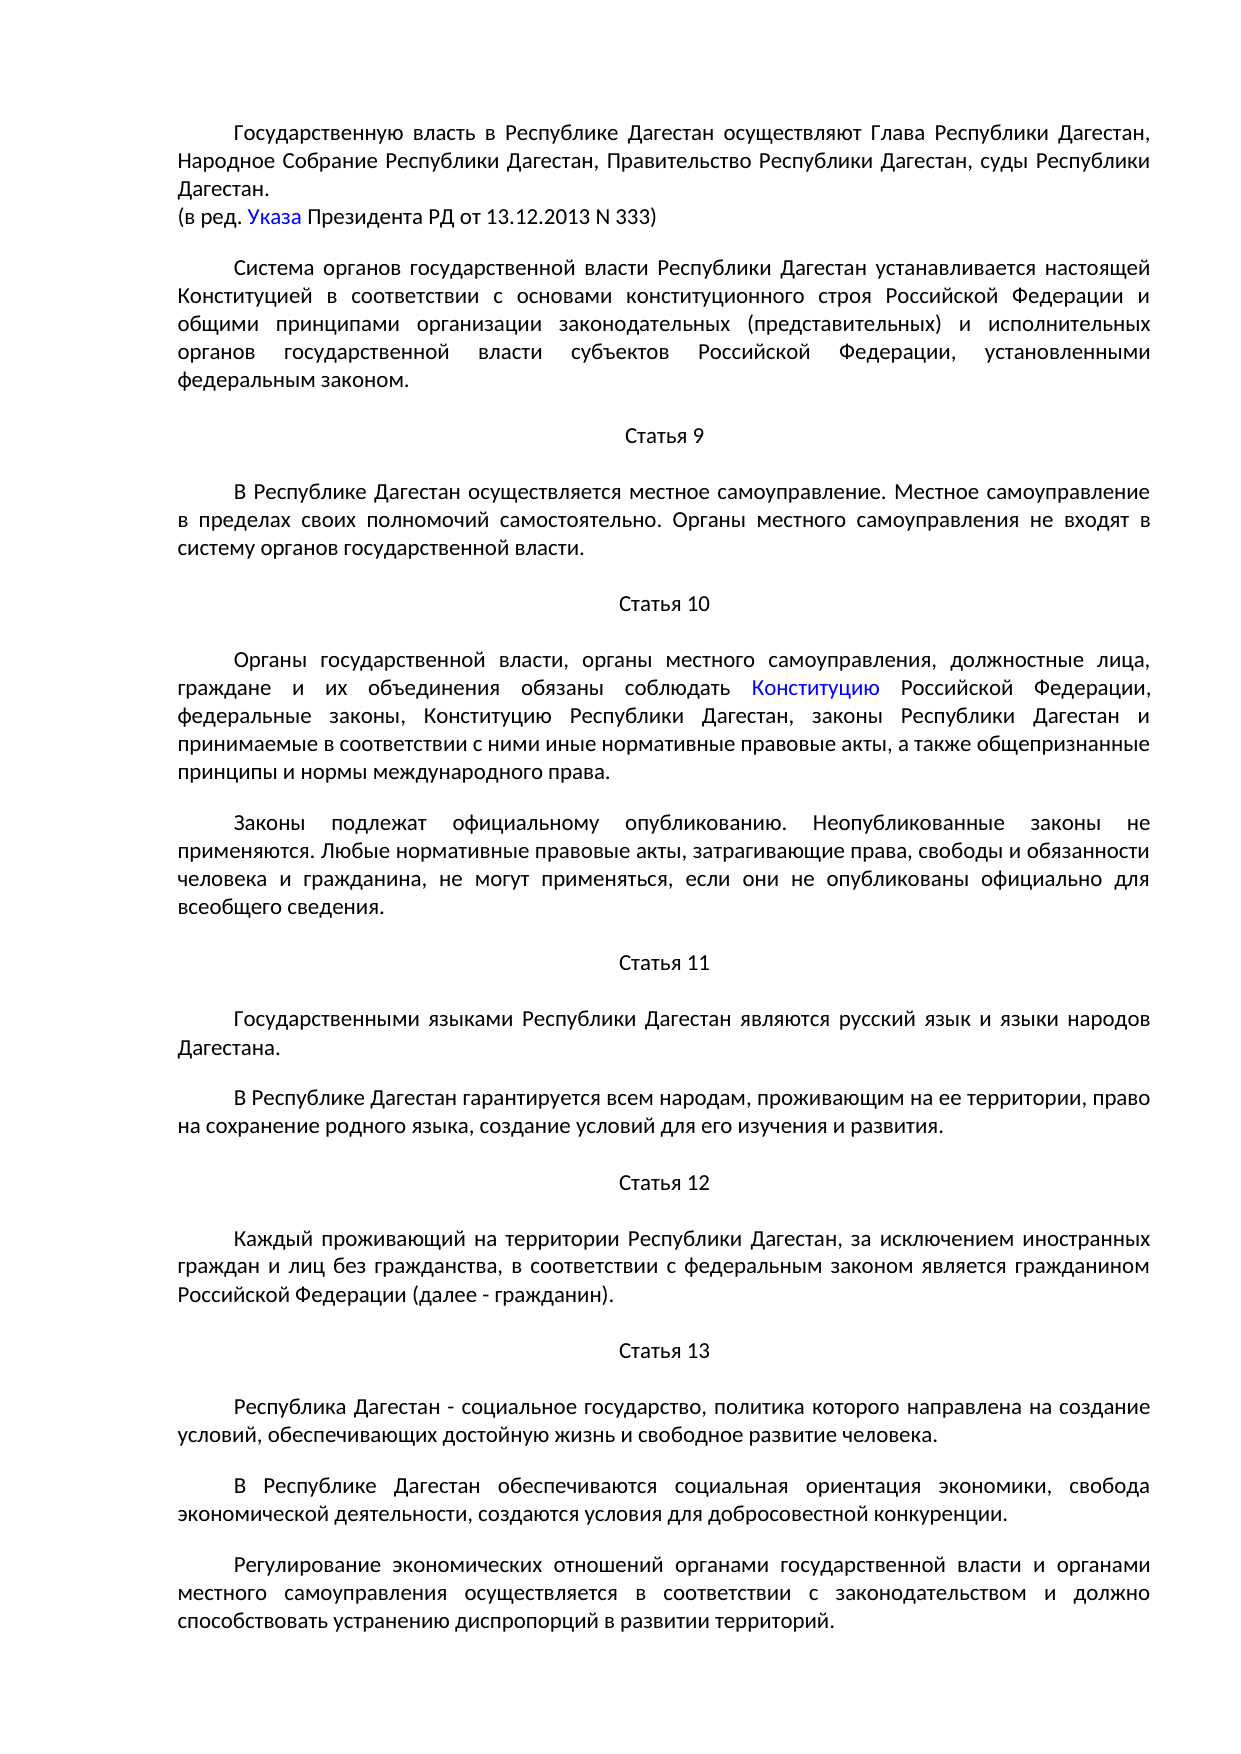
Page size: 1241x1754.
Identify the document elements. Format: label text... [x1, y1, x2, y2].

text Республика Дагестан - социальное государство, политика которого направлена на создание условий, обеспечивающих достойную жизнь и свободное развитие человека. [177, 1392, 1152, 1448]
text В Республике Дагестан гарантируется всем народам, проживающим на ее территории, право на сохранение родного языка, создание условий для его изучения и развития. [177, 1083, 1152, 1139]
text В Республике Дагестан осуществляется местное самоуправление. Местное самоуправление в пределах своих полномочий самостоятельно. Органы местного самоуправления не входят в систему органов государственной власти. [177, 477, 1152, 561]
text Государственную власть в Республике Дагестан осуществляют Глава Республики Дагестан, Народное Собрание Республики Дагестан, Правительство Республики Дагестан, суды Республики Дагестан. [177, 118, 1152, 202]
text Система органов государственной власти Республики Дагестан устанавливается настоящей Конституцией в соответствии с основами конституционного строя Российской Федерации и общими принципами организации законодательных (представительных) и исполнительных органов государственной власти субъектов Российской Федерации, установленными федеральным законом. [177, 253, 1152, 393]
text Каждый проживающий на территории Республики Дагестан, за исключением иностранных граждан и лиц без гражданства, в соответствии с федеральным законом является гражданином Российской Федерации (далее - гражданин). [177, 1224, 1152, 1308]
text В Республике Дагестан обеспечиваются социальная ориентация экономики, свобода экономической деятельности, создаются условия для добросовестной конкуренции. [177, 1471, 1152, 1527]
text (в ред. Указа Президента РД от 13.12.2013 N 333) [177, 202, 1152, 230]
text Статья 12 [177, 1168, 1152, 1196]
text Государственными языками Республики Дагестан являются русский язык и языки народов Дагестана. [177, 1004, 1152, 1061]
text Законы подлежат официальному опубликованию. Неопубликованные законы не применяются. Любые нормативные правовые акты, затрагивающие права, свободы и обязанности человека и гражданина, не могут применяться, если они не опубликованы официально для всеобщего сведения. [177, 808, 1152, 921]
text Регулирование экономических отношений органами государственной власти и органами местного самоуправления осуществляется в соответствии с законодательством и должно способствовать устранению диспропорций в развитии территорий. [177, 1550, 1152, 1634]
text Статья 11 [177, 948, 1152, 977]
text Статья 9 [177, 421, 1152, 449]
text Статья 10 [177, 589, 1152, 617]
text Статья 13 [177, 1336, 1152, 1364]
text Органы государственной власти, органы местного самоуправления, должностные лица, граждане и их объединения обязаны соблюдать Конституцию Российской Федерации, федеральные законы, Конституцию Республики Дагестан, законы Республики Дагестан и принимаемые в соответствии с ними иные нормативные правовые акты, а также общепризнанные принципы и нормы международного права. [177, 645, 1152, 786]
